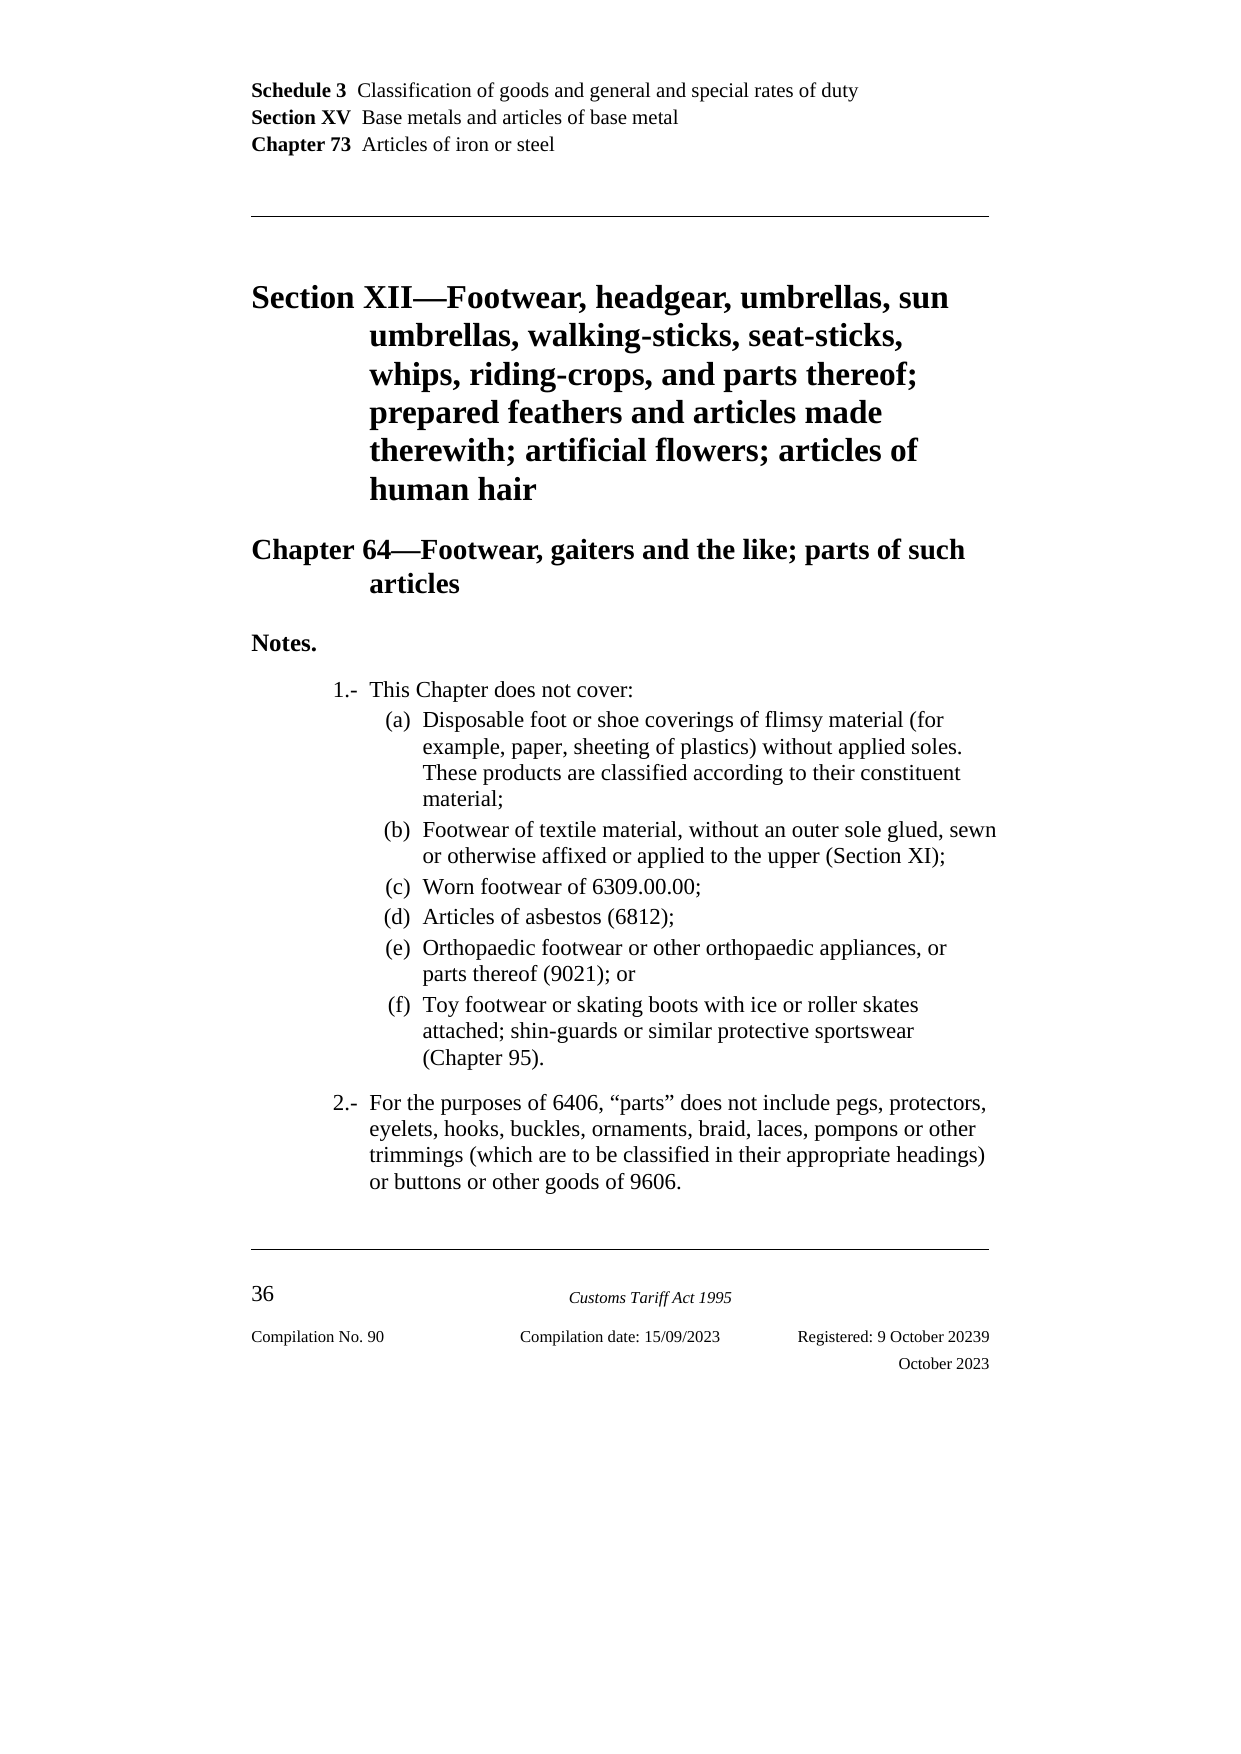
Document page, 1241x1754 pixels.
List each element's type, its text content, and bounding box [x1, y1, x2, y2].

text (b) Footwear of textile material, without an outer sole glued, sewn or otherwise affixed or applied to the upper (Section XI); [251, 816, 998, 869]
text Section XII—Footwear, headgear, umbrellas, sun umbrellas, walking-sticks, seat-sticks, whips, riding-crops, and parts thereof; prepared feathers and articles made therewith; artificial flowers; articles of human hair [251, 277, 989, 507]
text (e) Orthopaedic footwear or other orthopaedic appliances, or parts thereof (9021); or [251, 934, 989, 987]
text 1.- This Chapter does not cover: [251, 676, 989, 702]
text (a) Disposable foot or shoe coverings of flimsy material (for example, paper, sheeting of plastics) without applied soles. These products are classified according to their constituent material; [251, 706, 989, 812]
text Chapter 64—Footwear, gaiters and the like; parts of such articles [251, 532, 989, 599]
text Notes. [251, 628, 989, 657]
text 2.- For the purposes of 6406, “parts” does not include pegs, protectors, eyelets, hooks, buckles, ornaments, braid, laces, pompons or other trimmings (which are to be classified in their appropriate headings) or buttons or other goods of 9606. [251, 1089, 989, 1194]
text (c) Worn footwear of 6309.00.00; [251, 873, 989, 899]
text (d) Articles of asbestos (6812); [251, 903, 989, 930]
text (f) Toy footwear or skating boots with ice or roller skates attached; shin-guards or similar protective sportswear (Chapter 95). [251, 991, 989, 1070]
